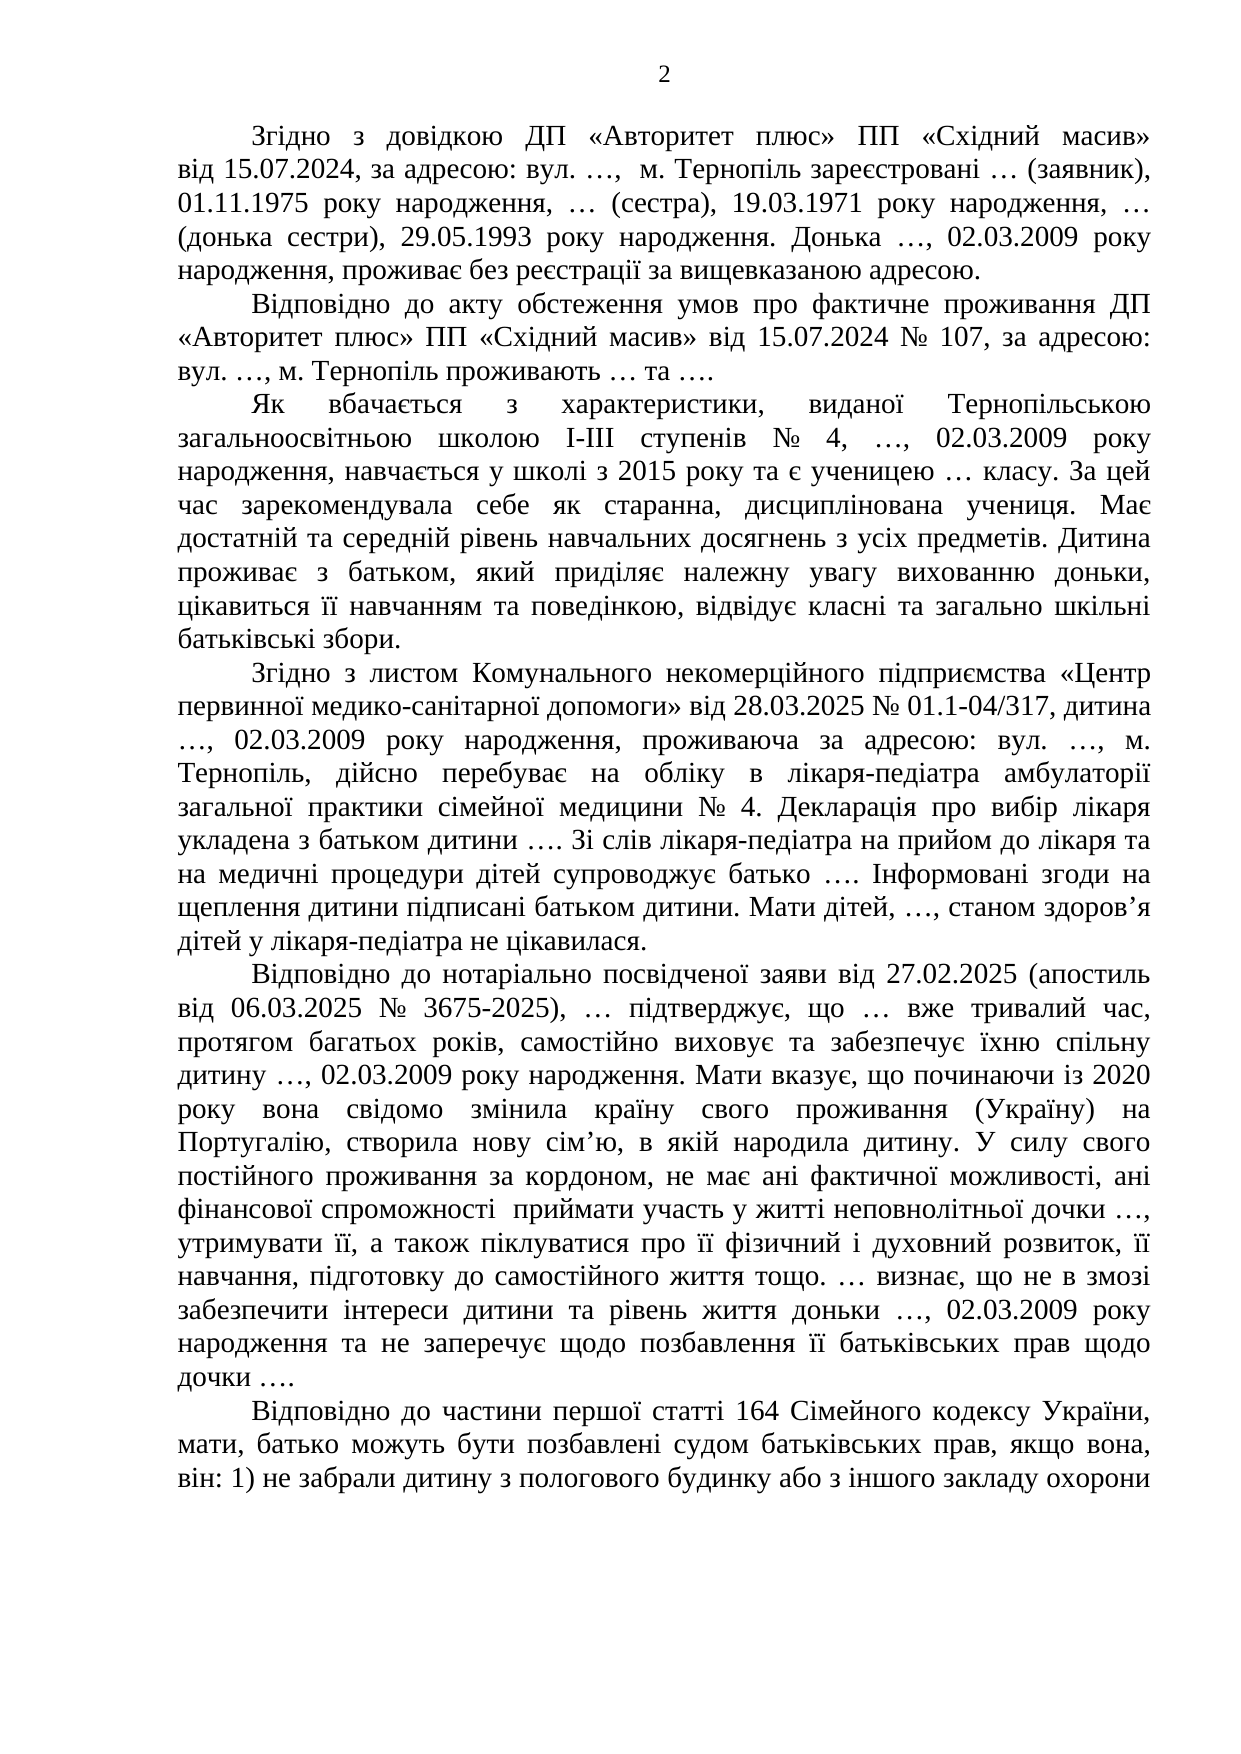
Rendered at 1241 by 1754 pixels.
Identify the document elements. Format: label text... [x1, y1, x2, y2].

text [177, 1393, 1152, 1493]
text Згідно з довідкою ДП «Авторитет плюс» ПП «Східний масив» від 15.07.2024, за адресою: вул. …, м. Тернопіль зареєстровані … (заявник), 01.11.1975 року народження, … (сестра), 19.03.1971 року народження, … (донька сестри), 29.05.1993 року народження. Донька …, 02.03.2009 року народження, проживає без реєстрації за вищевказаною адресою. [177, 118, 1152, 286]
text Відповідно до акту обстеження умов про фактичне проживання ДП «Авторитет плюс» ПП «Східний масив» від 15.07.2024 № 107, за адресою: вул. …, м. Тернопіль проживають … та …. [177, 286, 1152, 386]
text Як вбачається з характеристики, виданої Тернопільською загальноосвітньою школою І-ІІІ ступенів № 4, …, 02.03.2009 року народження, навчається у школі з 2015 року та є ученицею … класу. За цей час зарекомендувала себе як старанна, дисциплінована учениця. Має достатній та середній рівень навчальних досягнень з усіх предметів. Дитина проживає з батьком, який приділяє належну увагу вихованню доньки, цікавиться її навчанням та поведінкою, відвідує класні та загально шкільні батьківські збори. [177, 386, 1152, 655]
text Згідно з листом Комунального некомерційного підприємства «Центр первинної медико-санітарної допомоги» від 28.03.2025 № 01.1-04/317, дитина …, 02.03.2009 року народження, проживаюча за адресою: вул. …, м. Тернопіль, дійсно перебуває на обліку в лікаря-педіатра амбулаторії загальної практики сімейної медицини № 4. Декларація про вибір лікаря укладена з батьком дитини …. Зі слів лікаря-педіатра на прийом до лікаря та на медичні процедури дітей супроводжує батько …. Інформовані згоди на щеплення дитини підписані батьком дитини. Мати дітей, …, станом здоров’я дітей у лікаря-педіатра не цікавилася. [177, 655, 1152, 957]
text Відповідно до нотаріально посвідченої заяви від 27.02.2025 (апостиль від 06.03.2025 № 3675-2025), … підтверджує, що … вже тривалий час, протягом багатьох років, самостійно виховує та забезпечує їхню спільну дитину …, 02.03.2009 року народження. Мати вказує, що починаючи із 2020 року вона свідомо змінила країну свого проживання (Україну) на Португалію, створила нову сім’ю, в якій народила дитину. У силу свого постійного проживання за кордоном, не має ані фактичної можливості, ані фінансової спроможності приймати участь у житті неповнолітньої дочки …, утримувати її, а також піклуватися про її фізичний і духовний розвиток, її навчання, підготовку до самостійного життя тощо. … визнає, що не в змозі забезпечити інтереси дитини та рівень життя доньки …, 02.03.2009 року народження та не заперечує щодо позбавлення її батьківських прав щодо дочки …. [177, 957, 1152, 1393]
